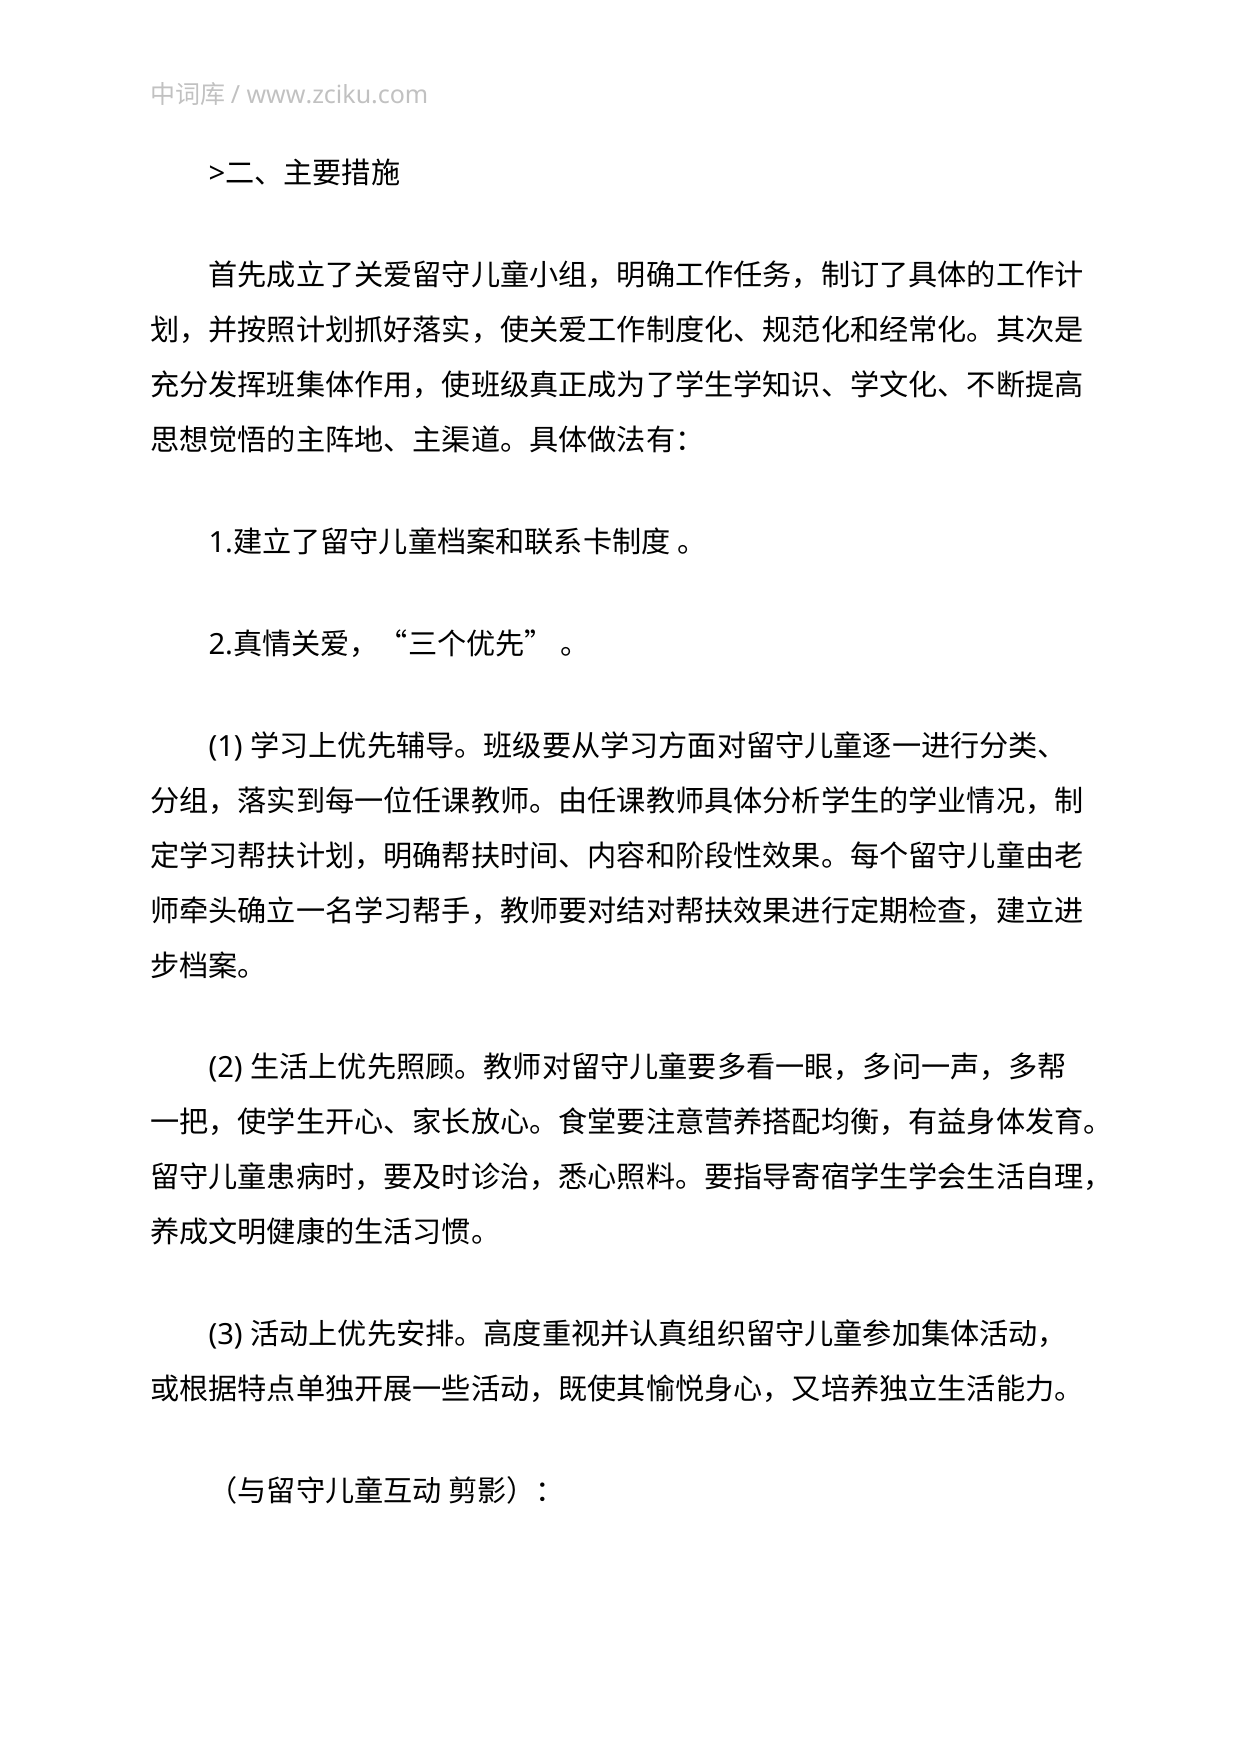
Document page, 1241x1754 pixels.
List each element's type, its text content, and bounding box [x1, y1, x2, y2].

text （与留守儿童互动 剪影）： [150, 1467, 1090, 1509]
text 1.建立了留守儿童档案和联系卡制度 。 [150, 518, 1090, 561]
text (3) 活动上优先安排。高度重视并认真组织留守儿童参加集体活动，或根据特点单独开展一些活动，既使其愉悦身心，又培养独立生活能力。 [150, 1310, 1090, 1408]
text 首先成立了关爱留守儿童小组，明确工作任务，制订了具体的工作计划，并按照计划抓好落实，使关爱工作制度化、规范化和经常化。其次是充分发挥班集体作用，使班级真正成为了学生学知识、学文化、不断提高思想觉悟的主阵地、主渠道。具体做法有： [150, 252, 1090, 459]
text (1) 学习上优先辅导。班级要从学习方面对留守儿童逐一进行分类、分组，落实到每一位任课教师。由任课教师具体分析学生的学业情况，制定学习帮扶计划，明确帮扶时间、内容和阶段性效果。每个留守儿童由老师牵头确立一名学习帮手，教师要对结对帮扶效果进行定期检查，建立进步档案。 [150, 722, 1090, 984]
text 2.真情关爱，“三个优先” 。 [150, 620, 1090, 663]
text (2) 生活上优先照顾。教师对留守儿童要多看一眼，多问一声，多帮一把，使学生开心、家长放心。食堂要注意营养搭配均衡，有益身体发育。留守儿童患病时，要及时诊治，悉心照料。要指导寄宿学生学会生活自理，养成文明健康的生活习惯。 [150, 1044, 1090, 1251]
text >二、主要措施 [150, 150, 1090, 192]
